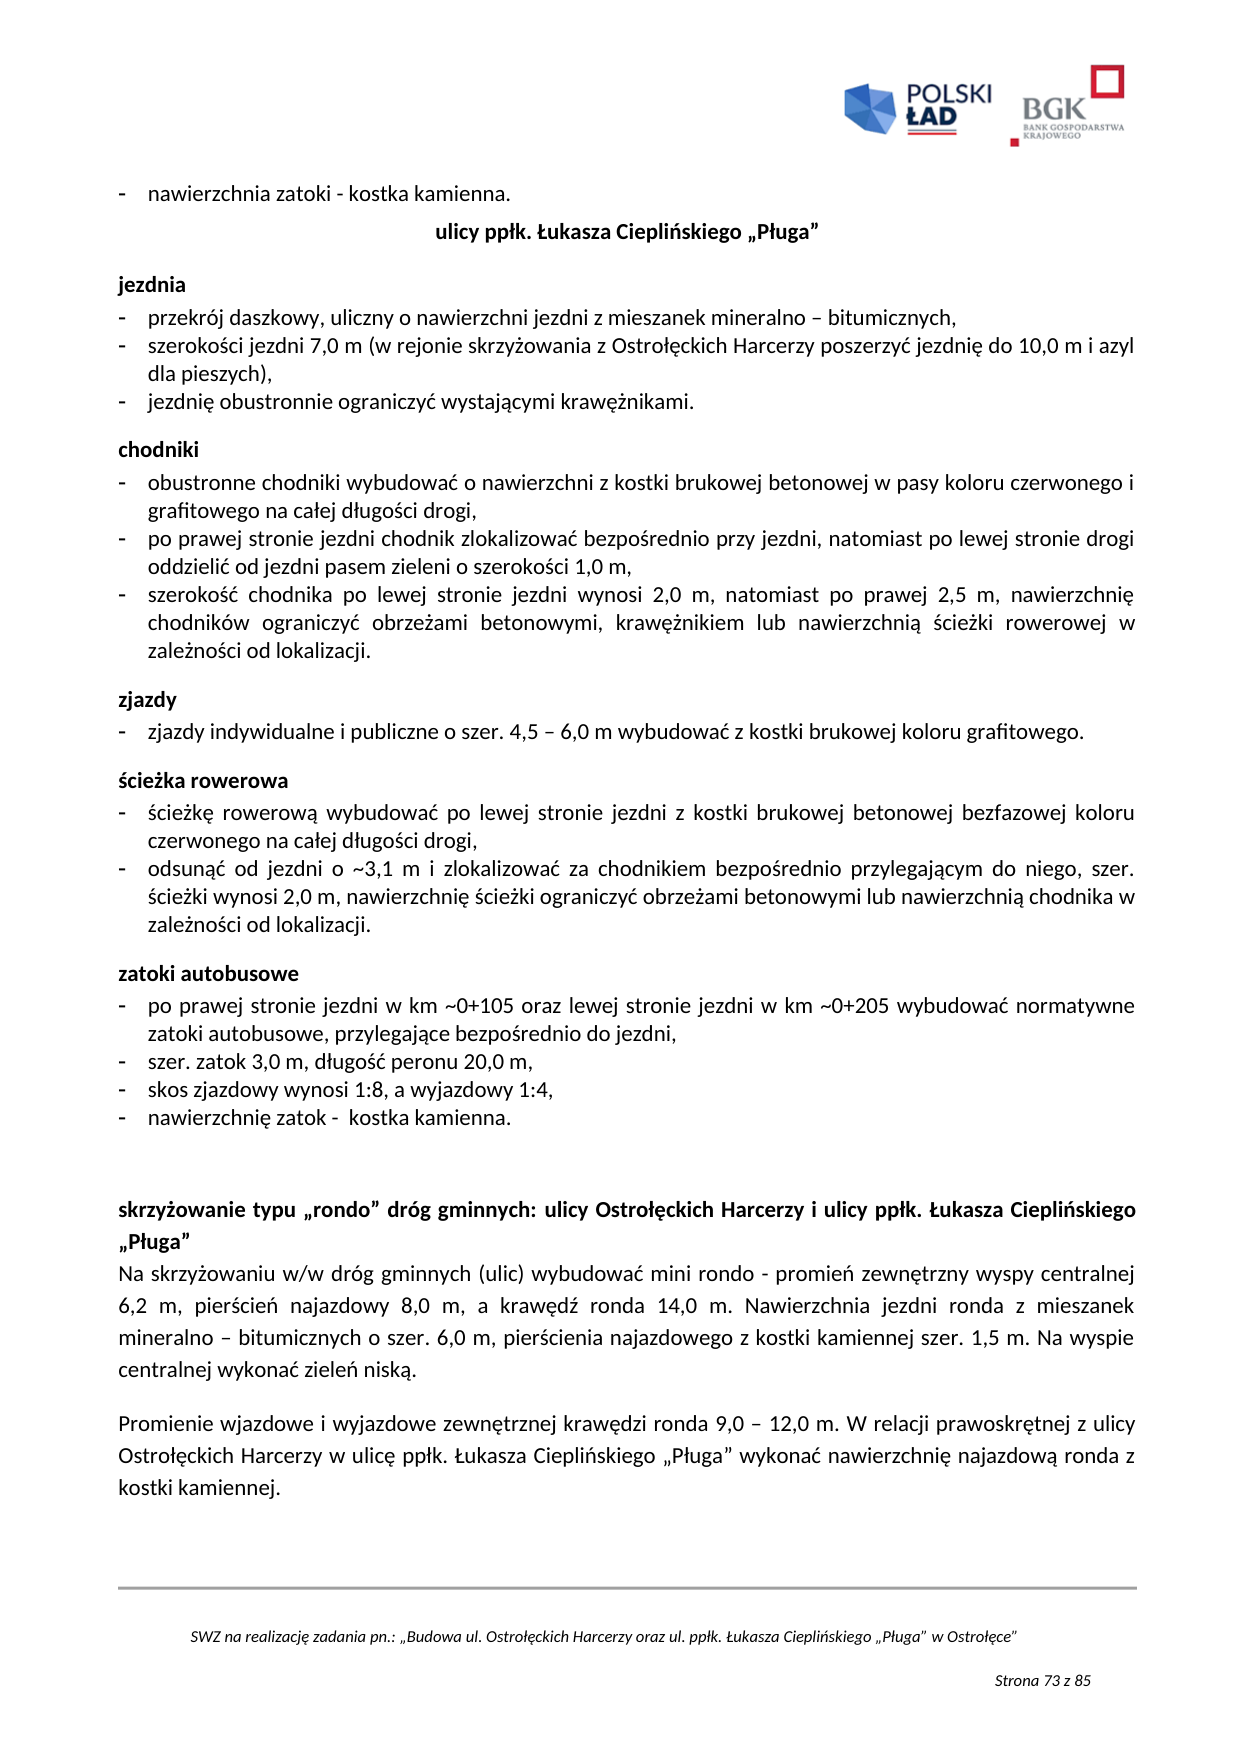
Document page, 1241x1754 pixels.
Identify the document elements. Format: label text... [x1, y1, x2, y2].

picture [831, 57, 1137, 155]
list zjazdy [118, 685, 1137, 713]
list szer. zatok 3,0 m, długość peronu 20,0 m, [118, 1047, 1137, 1075]
text skrzyżowanie typu „rondo” dróg gminnych: ulicy Ostrołęckich Harcerzy i ulicy ppłk. Łukasza Cieplińskiego „Pługa” [118, 1195, 1137, 1255]
list nawierzchnia zatoki - kostka kamienna. [118, 179, 1137, 207]
list po prawej stronie jezdni chodnik zlokalizować bezpośrednio przy jezdni, natomiast po lewej stronie drogi oddzielić od jezdni pasem zieleni o szerokości 1,0 m, [118, 524, 1137, 580]
text Na skrzyżowaniu w/w dróg gminnych (ulic) wybudować mini rondo - promień zewnętrzny wyspy centralnej 6,2 m, pierścień najazdowy 8,0 m, a krawędź ronda 14,0 m. Nawierzchnia jezdni ronda z mieszanek mineralno – bitumicznych o szer. 6,0 m, pierścienia najazdowego z kostki kamiennej szer. 1,5 m. Na wyspie centralnej wykonać zieleń niską. [118, 1259, 1137, 1384]
list szerokość chodnika po lewej stronie jezdni wynosi 2,0 m, natomiast po prawej 2,5 m, nawierzchnię chodników ograniczyć obrzeżami betonowymi, krawężnikiem lub nawierzchnią ścieżki rowerowej w zależności od lokalizacji. [118, 580, 1137, 664]
list nawierzchnię zatok - kostka kamienna. [118, 1103, 1137, 1131]
text Promienie wjazdowe i wyjazdowe zewnętrznej krawędzi ronda 9,0 – 12,0 m. W relacji prawoskrętnej z ulicy Ostrołęckich Harcerzy w ulicę ppłk. Łukasza Cieplińskiego „Pługa” wykonać nawierzchnię najazdową ronda z kostki kamiennej. [118, 1409, 1137, 1501]
list ścieżkę rowerową wybudować po lewej stronie jezdni z kostki brukowej betonowej bezfazowej koloru czerwonego na całej długości drogi, [118, 798, 1137, 854]
text ulicy ppłk. Łukasza Cieplińskiego „Pługa” [118, 217, 1137, 246]
list zjazdy indywidualne i publiczne o szer. 4,5 – 6,0 m wybudować z kostki brukowej koloru grafitowego. [118, 717, 1137, 745]
list po prawej stronie jezdni w km ~0+105 oraz lewej stronie jezdni w km ~0+205 wybudować normatywne zatoki autobusowe, przylegające bezpośrednio do jezdni, [118, 991, 1137, 1047]
list obustronne chodniki wybudować o nawierzchni z kostki brukowej betonowej w pasy koloru czerwonego i grafitowego na całej długości drogi, [118, 468, 1137, 524]
list jezdnię obustronnie ograniczyć wystającymi krawężnikami. [118, 387, 1137, 415]
list zatoki autobusowe [118, 959, 1137, 987]
list odsunąć od jezdni o ~3,1 m i zlokalizować za chodnikiem bezpośrednio przylegającym do niego, szer. ścieżki wynosi 2,0 m, nawierzchnię ścieżki ograniczyć obrzeżami betonowymi lub nawierzchnią chodnika w zależności od lokalizacji. [118, 854, 1137, 938]
list szerokości jezdni 7,0 m (w rejonie skrzyżowania z Ostrołęckich Harcerzy poszerzyć jezdnię do 10,0 m i azyl dla pieszych), [118, 331, 1137, 387]
list przekrój daszkowy, uliczny o nawierzchni jezdni z mieszanek mineralno – bitumicznych, [118, 303, 1137, 331]
list ścieżka rowerowa [118, 766, 1137, 794]
list chodniki [118, 436, 1137, 464]
list jezdnia [118, 271, 1137, 298]
list skos zjazdowy wynosi 1:8, a wyjazdowy 1:4, [118, 1075, 1137, 1103]
